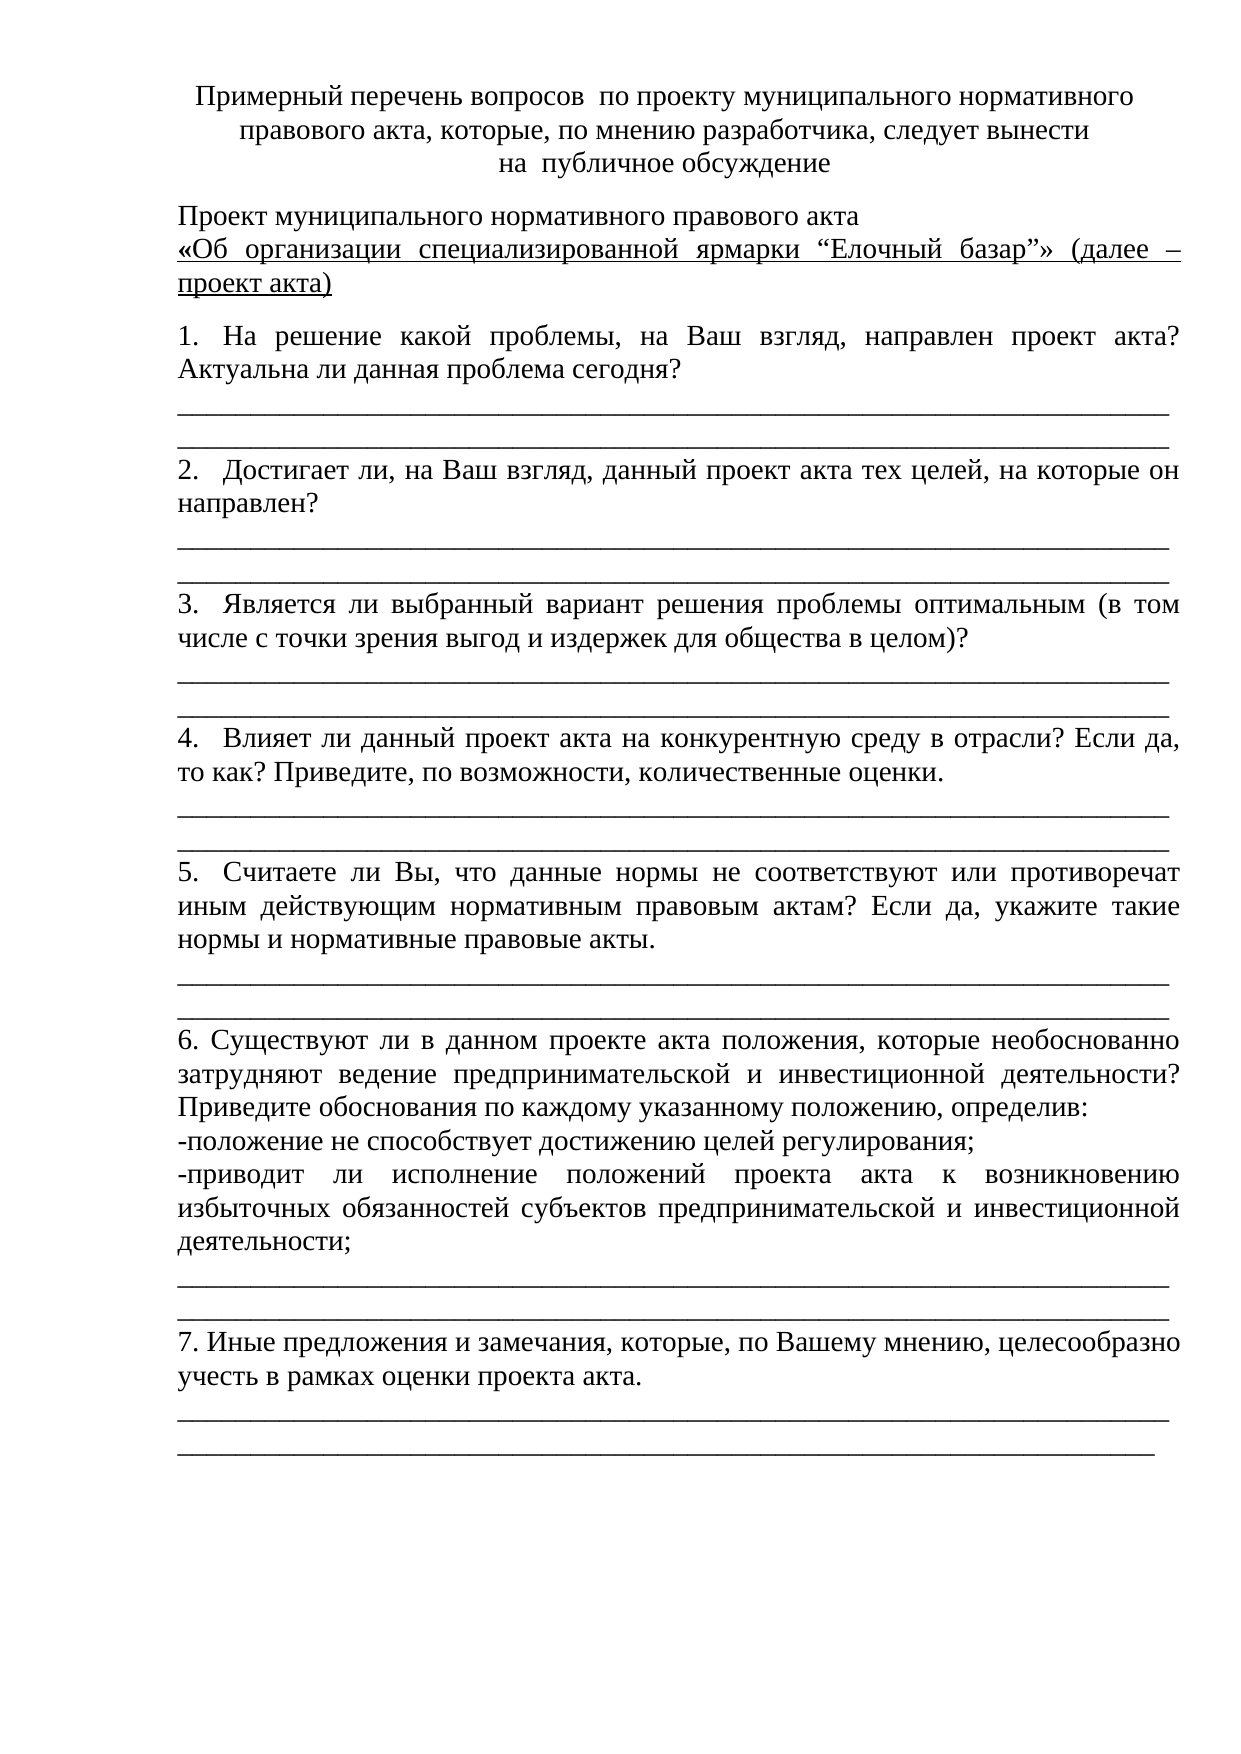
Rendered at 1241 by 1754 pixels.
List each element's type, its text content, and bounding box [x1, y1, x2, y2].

text «Об организации специализированной ярмарки “Елочный базар”» (далее – проект акта) [177, 232, 1181, 261]
text Проект муниципального нормативного правового акта [148, 198, 1181, 232]
list ________________________________________________________________________________________________________________________________________6. Существуют ли в данном проекте акта положения, которые необоснованно затрудняют ведение предпринимательской и инвестиционной деятельности? Приведите обоснования по каждому указанному положению, определив: [177, 955, 1181, 1123]
list ________________________________________________________________________________________________________________________________________7. Иные предложения и замечания, которые, по Вашему мнению, целесообразно учесть в рамках оценки проекта акта. [177, 1257, 1181, 1391]
list ________________________________________________________________________________________________________________________________________ [177, 385, 1181, 452]
list на публичное обсуждение [148, 145, 1181, 179]
list Влияет ли данный проект акта на конкурентную среду в отрасли? Если да, то как? Приведите, по возможности, количественные оценки. [177, 720, 1181, 787]
list На решение какой проблемы, на Ваш взгляд, направлен проект акта? Актуальна ли данная проблема сегодня? [177, 318, 1181, 385]
text -положение не способствует достижению целей регулирования; [177, 1123, 1181, 1156]
text «Об организации специализированной ярмарки “Елочный базар”» (далее – проект акта) [177, 262, 1181, 299]
list ________________________________________________________________________________________________________________________________________ [177, 653, 1181, 720]
list -приводит ли исполнение положений проекта акта к возникновению избыточных обязанностей субъектов предпринимательской и инвестиционной деятельности; [177, 1156, 1181, 1257]
list ________________________________________________________________________________________________________________________________________ [177, 787, 1181, 854]
list Считаете ли Вы, что данные нормы не соответствуют или противоречат иным действующим нормативным правовым актам? Если да, укажите такие нормы и нормативные правовые акты. [177, 854, 1181, 955]
list Является ли выбранный вариант решения проблемы оптимальным (в том числе с точки зрения выгод и издержек для общества в целом)? [177, 586, 1181, 653]
list Примерный перечень вопросов по проекту муниципального нормативного правового акта, которые, по мнению разработчика, следует вынести [148, 78, 1181, 145]
list _______________________________________________________________________________________________________________________________________ [177, 1391, 1181, 1458]
list ________________________________________________________________________________________________________________________________________ [177, 519, 1181, 586]
list Достигает ли, на Ваш взгляд, данный проект акта тех целей, на которые он направлен? [177, 452, 1181, 519]
